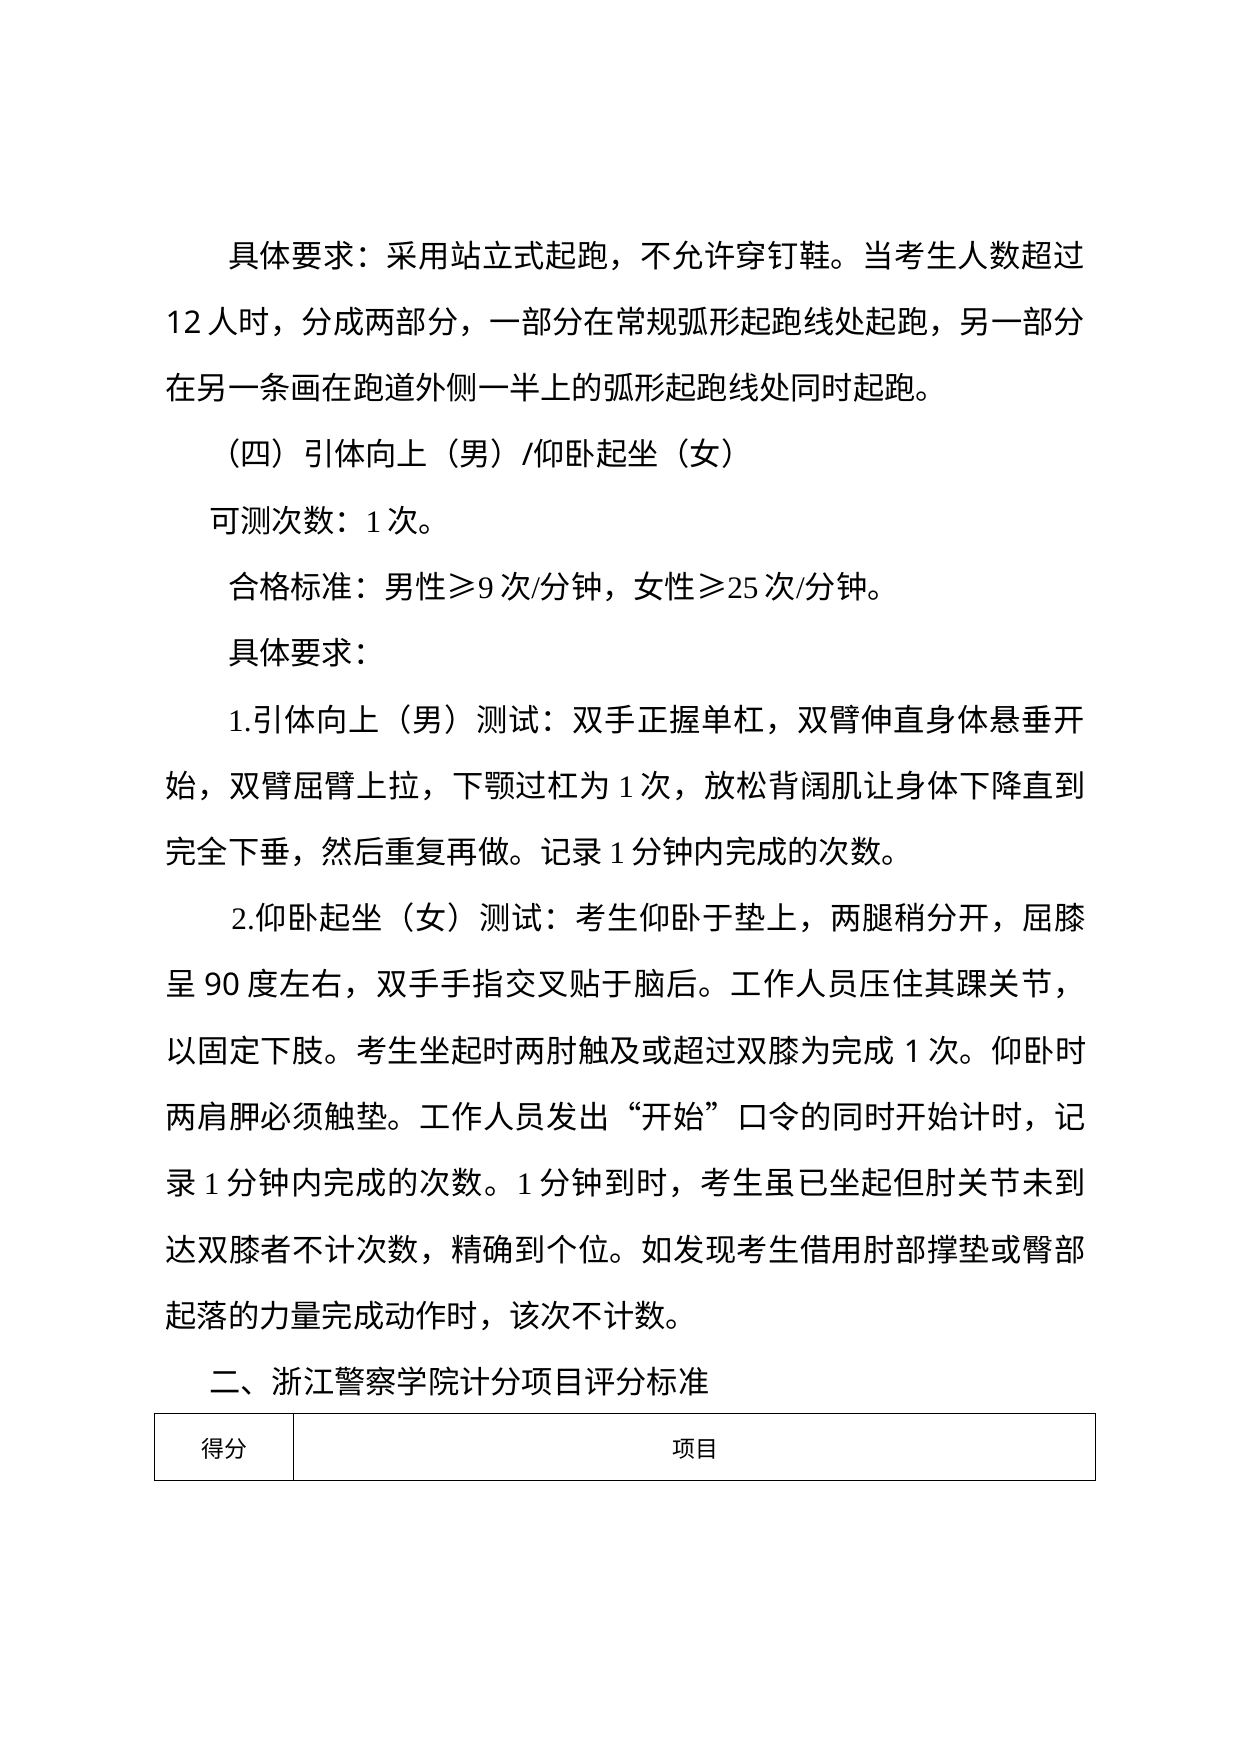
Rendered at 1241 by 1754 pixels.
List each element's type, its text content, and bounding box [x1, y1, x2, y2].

text 二、浙江警察学院计分项目评分标准 [165, 1347, 1087, 1413]
list 合格标准：男性≥9次/分钟，女性≥25次/分钟。 [165, 552, 1087, 618]
text （四）引体向上（男）/仰卧起坐（女） [165, 419, 1087, 485]
list 具体要求：采用站立式起跑，不允许穿钉鞋。当考生人数超过12人时，分成两部分，一部分在常规弧形起跑线处起跑，另一部分在另一条画在跑道外侧一半上的弧形起跑线处同时起跑。 [165, 220, 1087, 419]
table_header 项目 [294, 1414, 1095, 1480]
text 可测次数：1次。 [165, 485, 1087, 552]
table_header 得分 [155, 1414, 293, 1480]
list 2.仰卧起坐（女）测试：考生仰卧于垫上，两腿稍分开，屈膝呈90度左右，双手手指交叉贴于脑后。工作人员压住其踝关节，以固定下肢。考生坐起时两肘触及或超过双膝为完成1次。仰卧时两肩胛必须触垫。工作人员发出“开始”口令的同时开始计时，记录1分钟内完成的次数。1分钟到时，考生虽已坐起但肘关节未到达双膝者不计次数，精确到个位。如发现考生借用肘部撑垫或臀部起落的力量完成动作时，该次不计数。 [165, 883, 1087, 1347]
list 1.引体向上（男）测试：双手正握单杠，双臂伸直身体悬垂开始，双臂屈臂上拉，下颚过杠为1次，放松背阔肌让身体下降直到完全下垂，然后重复再做。记录1分钟内完成的次数。 [165, 684, 1087, 883]
list 具体要求： [165, 618, 1087, 684]
